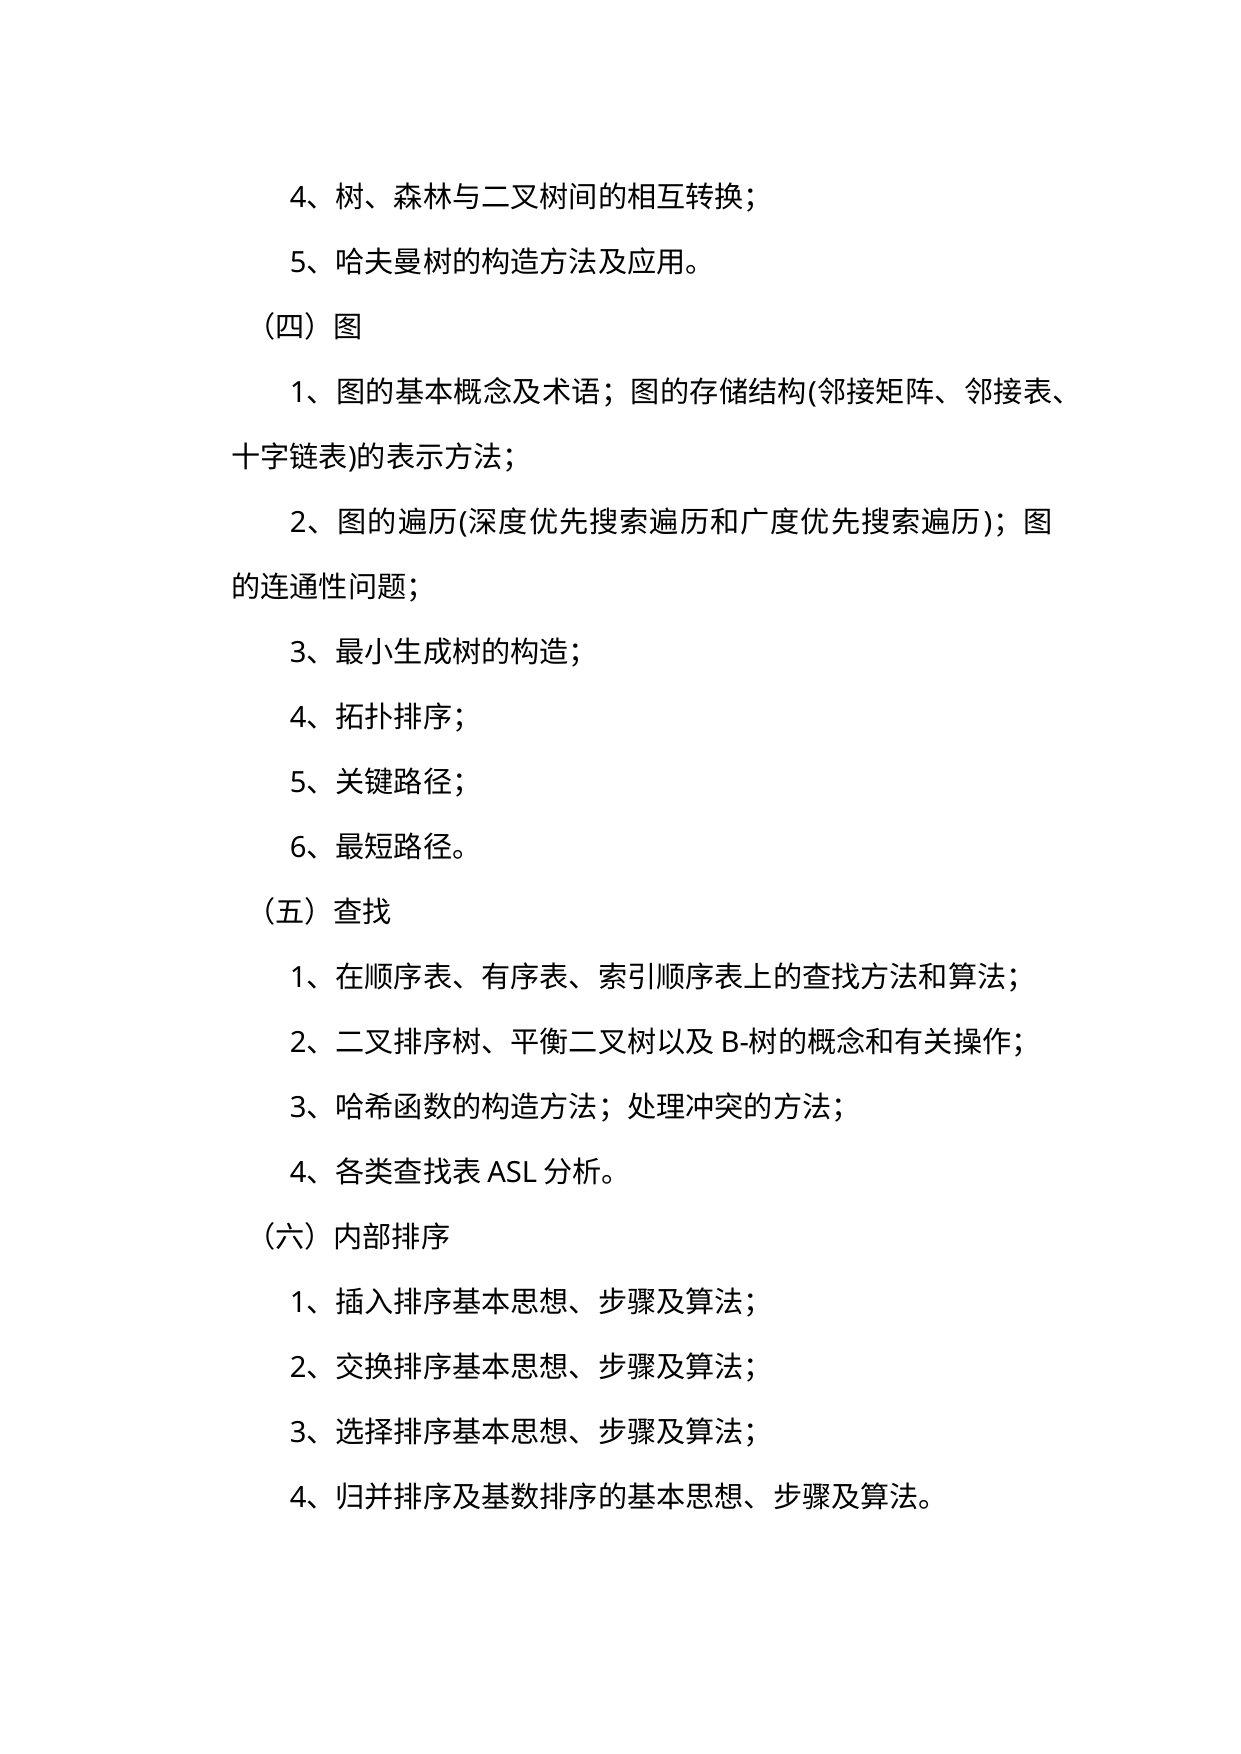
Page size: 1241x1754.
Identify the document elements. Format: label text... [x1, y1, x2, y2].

text 2、二叉排序树、平衡二叉树以及B-树的概念和有关操作； [231, 1007, 1053, 1072]
text 4、树、森林与二叉树间的相互转换； [231, 162, 1053, 227]
text 2、交换排序基本思想、步骤及算法； [231, 1332, 1053, 1397]
text （四）图 [187, 292, 1053, 357]
text 5、哈夫曼树的构造方法及应用。 [231, 227, 1053, 292]
text 4、拓扑排序； [231, 682, 1053, 747]
text 1、图的基本概念及术语；图的存储结构(邻接矩阵、邻接表、十字链表)的表示方法； [231, 357, 1053, 487]
text 4、各类查找表ASL分析。 [231, 1137, 1053, 1202]
text 3、哈希函数的构造方法；处理冲突的方法； [231, 1072, 1053, 1137]
text （六）内部排序 [187, 1202, 1053, 1267]
text （五）查找 [187, 877, 1053, 942]
text 4、归并排序及基数排序的基本思想、步骤及算法。 [231, 1462, 1053, 1527]
text 1、插入排序基本思想、步骤及算法； [231, 1267, 1053, 1332]
text 5、关键路径； [231, 747, 1053, 812]
text 1、在顺序表、有序表、索引顺序表上的查找方法和算法； [231, 942, 1053, 1007]
text 3、最小生成树的构造； [231, 617, 1053, 682]
text 3、选择排序基本思想、步骤及算法； [231, 1397, 1053, 1462]
text 6、最短路径。 [231, 812, 1053, 877]
text 2、图的遍历(深度优先搜索遍历和广度优先搜索遍历)；图的连通性问题； [231, 487, 1053, 617]
